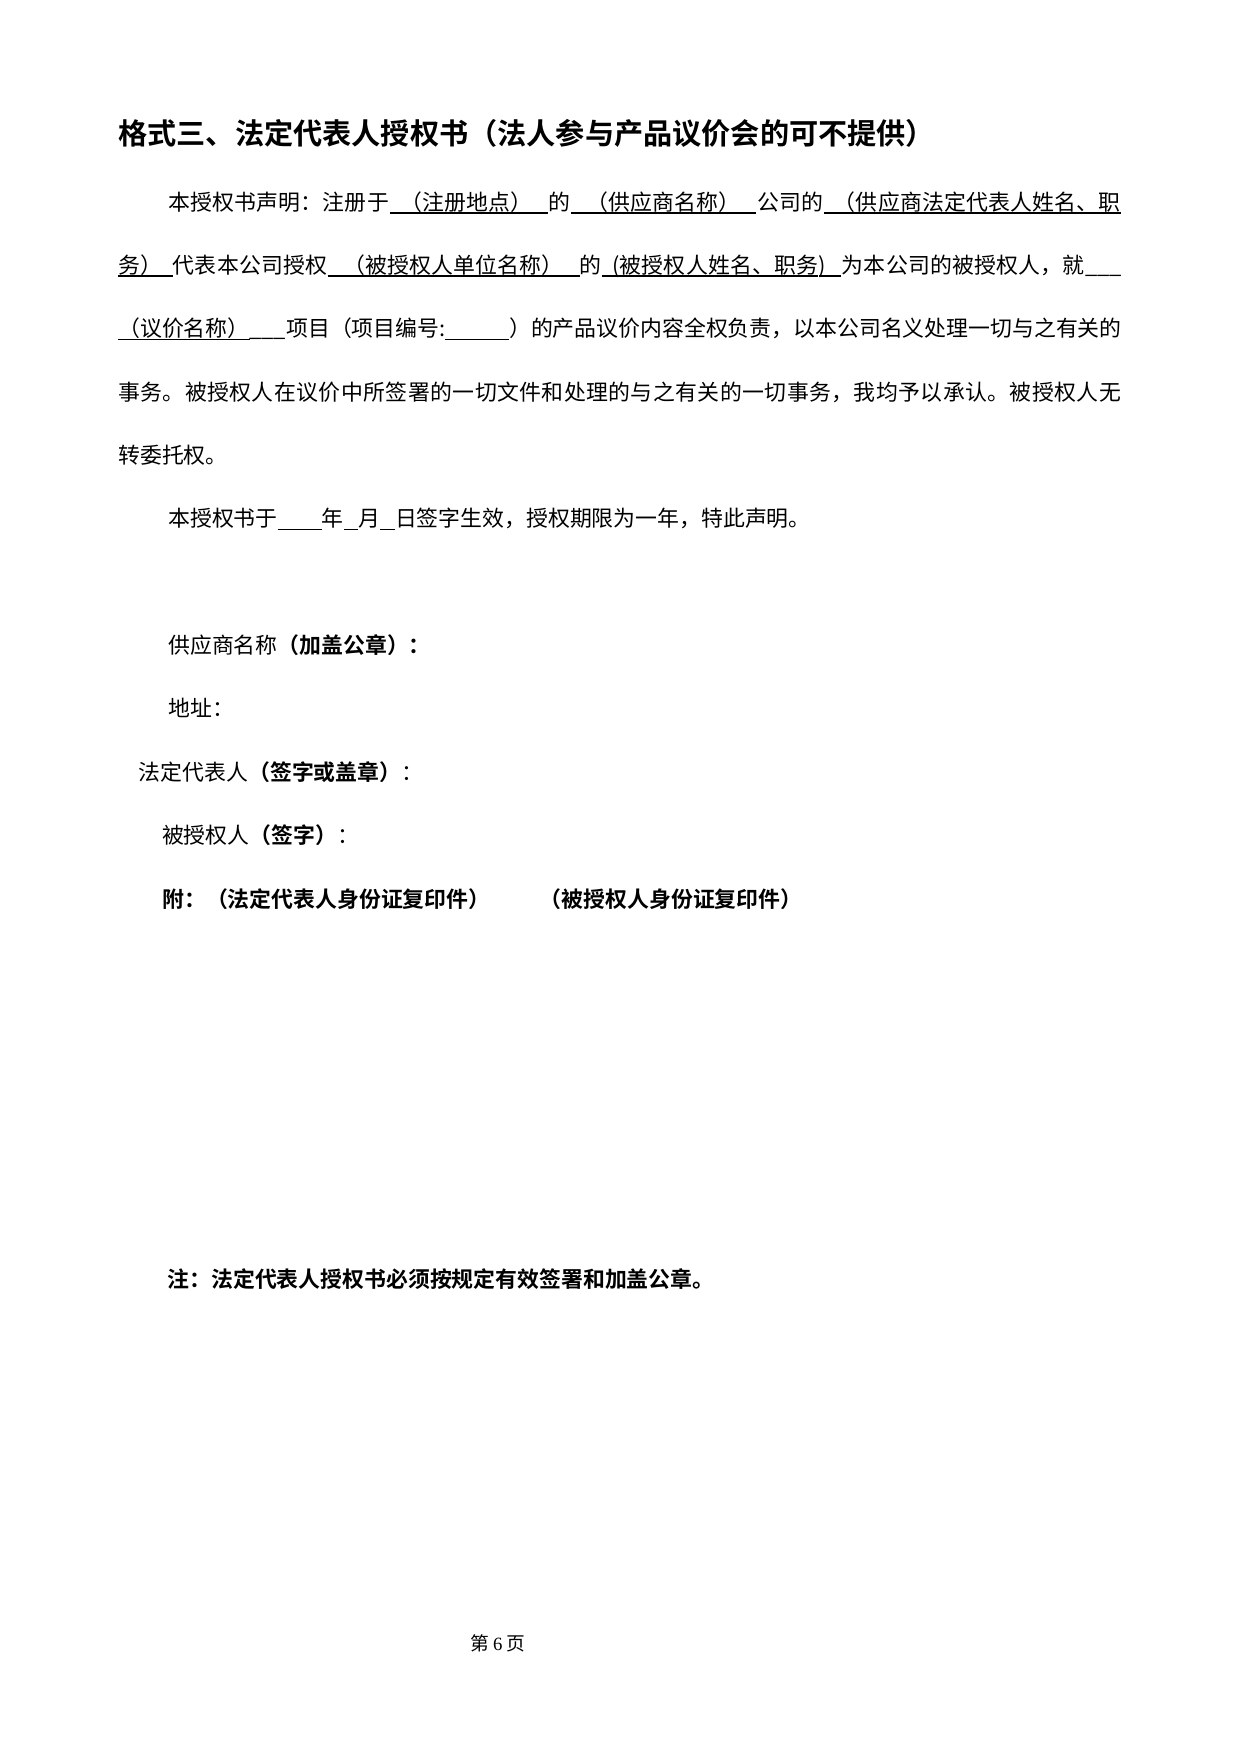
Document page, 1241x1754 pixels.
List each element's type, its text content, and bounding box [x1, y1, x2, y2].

text 本授权书声明：注册于 （注册地点） 的 （供应商名称） 公司的 （供应商法定代表人姓名、职务） 代表本公司授权 （被授权人单位名称） 的 (被授权人姓名、职务) 为本公司的被授权人，就___（议价名称）___项目（项目编号: ）的产品议价内容全权负责，以本公司名义处理一切与之有关的事务。被授权人在议价中所签署的一切文件和处理的与之有关的一切事务，我均予以承认。被授权人无转委托权。 [118, 185, 1122, 470]
text 本授权书于 年 月 日签字生效，授权期限为一年，特此声明。 [118, 501, 1122, 533]
text 被授权人（签字）： [118, 818, 1122, 850]
text 附：（法定代表人身份证复印件） （被授权人身份证复印件） [118, 882, 1122, 913]
text 地址： [118, 691, 1122, 723]
text 注：法定代表人授权书必须按规定有效签署和加盖公章。 [118, 1262, 1122, 1293]
text 法定代表人（签字或盖章）： [118, 755, 1122, 786]
text 供应商名称（加盖公章）： [118, 628, 1122, 660]
text 格式三、法定代表人授权书（法人参与产品议价会的可不提供） [118, 118, 1122, 151]
